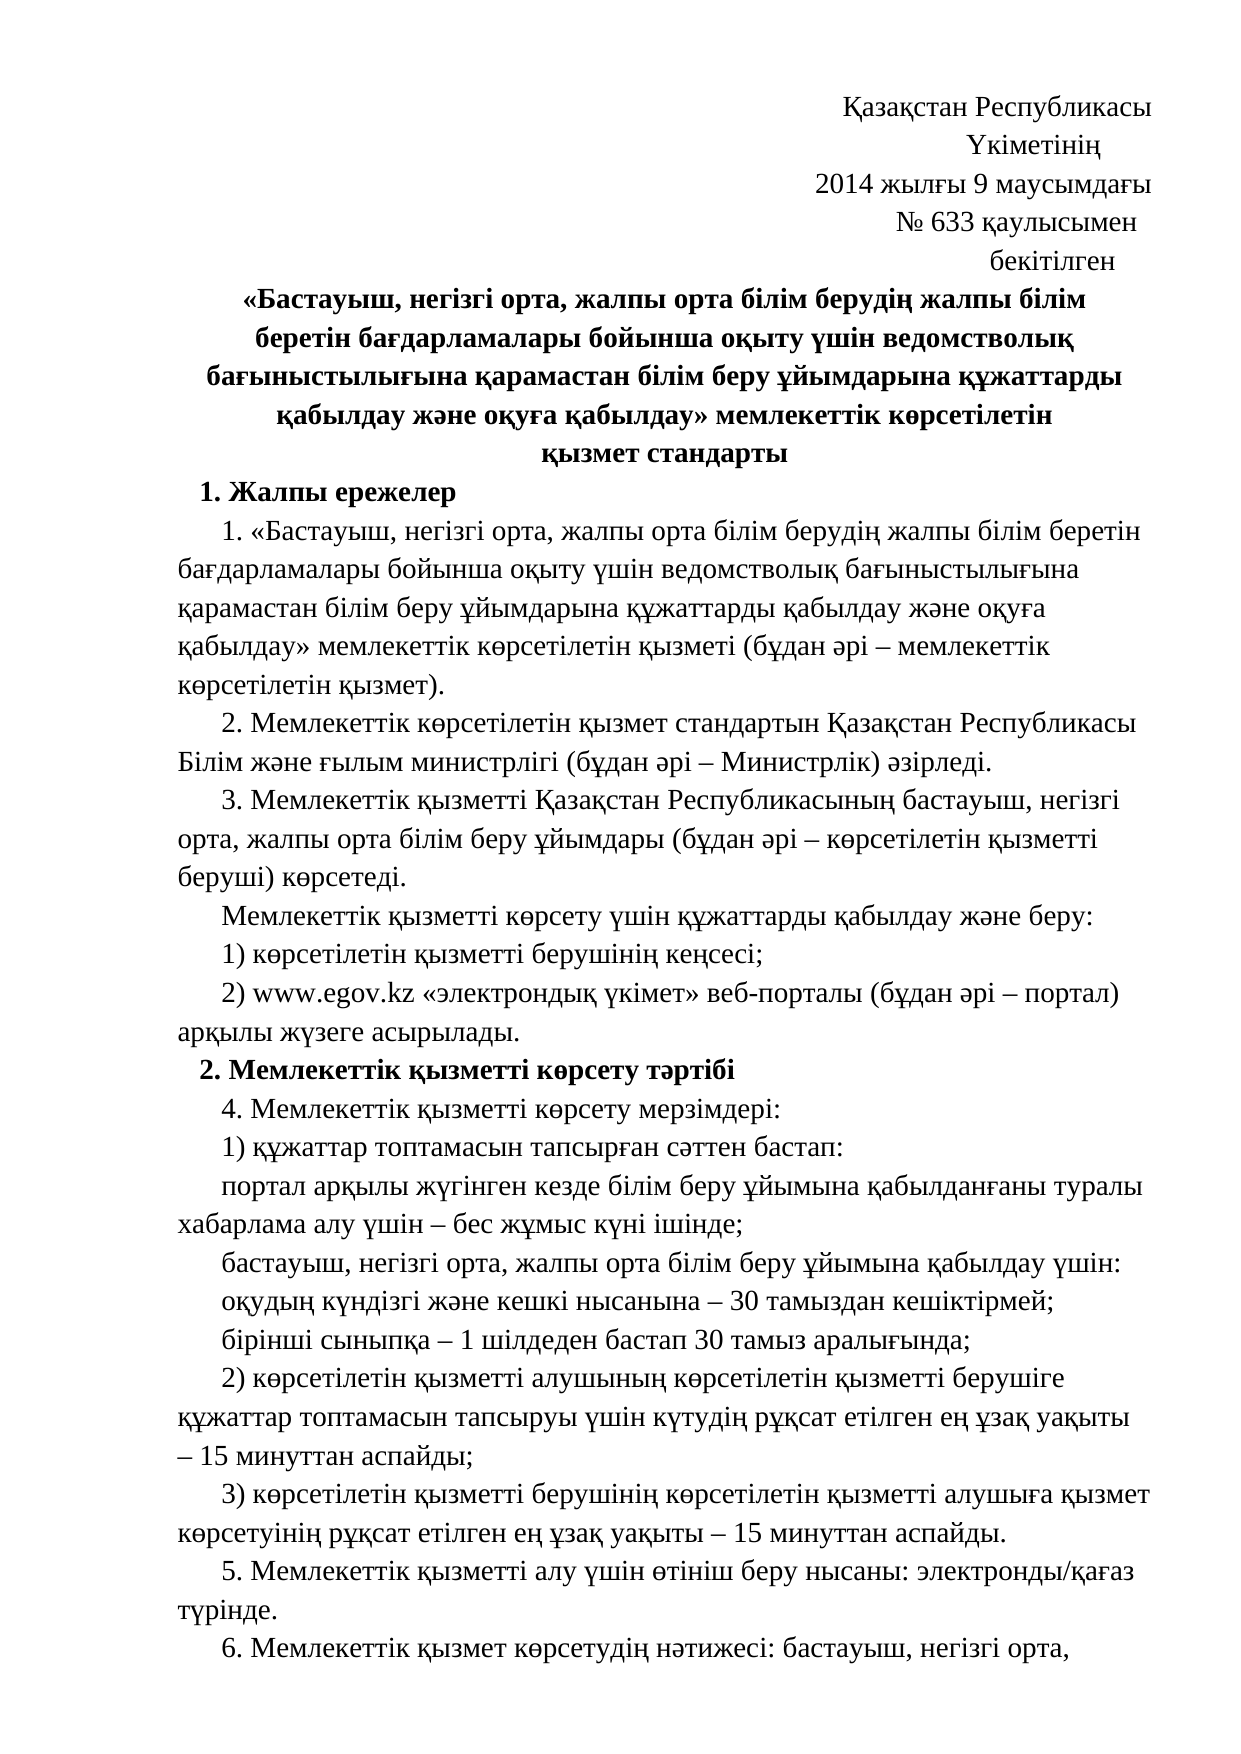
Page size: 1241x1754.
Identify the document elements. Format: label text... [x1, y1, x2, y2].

text 1. «Бастауыш, негізгі орта, жалпы орта білім берудің жалпы білім беретін бағдарламалары бойынша оқыту үшін ведомстволық бағыныстылығына қарамастан білім беру ұйымдарына құжаттарды қабылдау және оқуға қабылдау» мемлекеттік көрсетілетін қызметі (бұдан әрі – мемлекеттік көрсетілетін қызмет). 2. Мемлекеттік көрсетілетін қызмет стандартын Қазақстан Республикасы Білім және ғылым министрлігі (бұдан әрі – Министрлік) әзірледі. 3. Мемлекеттік қызметті Қазақстан Республикасының бастауыш, негізгі орта, жалпы орта білім беру ұйымдары (бұдан әрі – көрсетілетін қызметті беруші) көрсетеді. Мемлекеттік қызметті көрсету үшін құжаттарды қабылдау және беру: 1) көрсетілетін қызметті берушінің кеңсесі; 2) www.egov.kz «электрондық үкімет» веб-порталы (бұдан әрі – портал) арқылы жүзеге асырылады. [177, 513, 1152, 1047]
text 2. Мемлекеттік қызметті көрсету тәртібі [177, 1052, 1152, 1086]
text Қазақстан Республикасы Үкіметінің 2014 жылғы 9 маусымдағы № 633 қаулысымен бекітілген [177, 89, 1152, 276]
text «Бастауыш, негізгі орта, жалпы орта білім берудің жалпы білім беретін бағдарламалары бойынша оқыту үшін ведомстволық бағыныстылығына қарамастан білім беру ұйымдарына құжаттарды қабылдау және оқуға қабылдау» мемлекеттік көрсетілетін қызмет стандарты [177, 281, 1152, 469]
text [177, 1091, 1152, 1664]
text 1. Жалпы ережелер [177, 474, 1152, 508]
